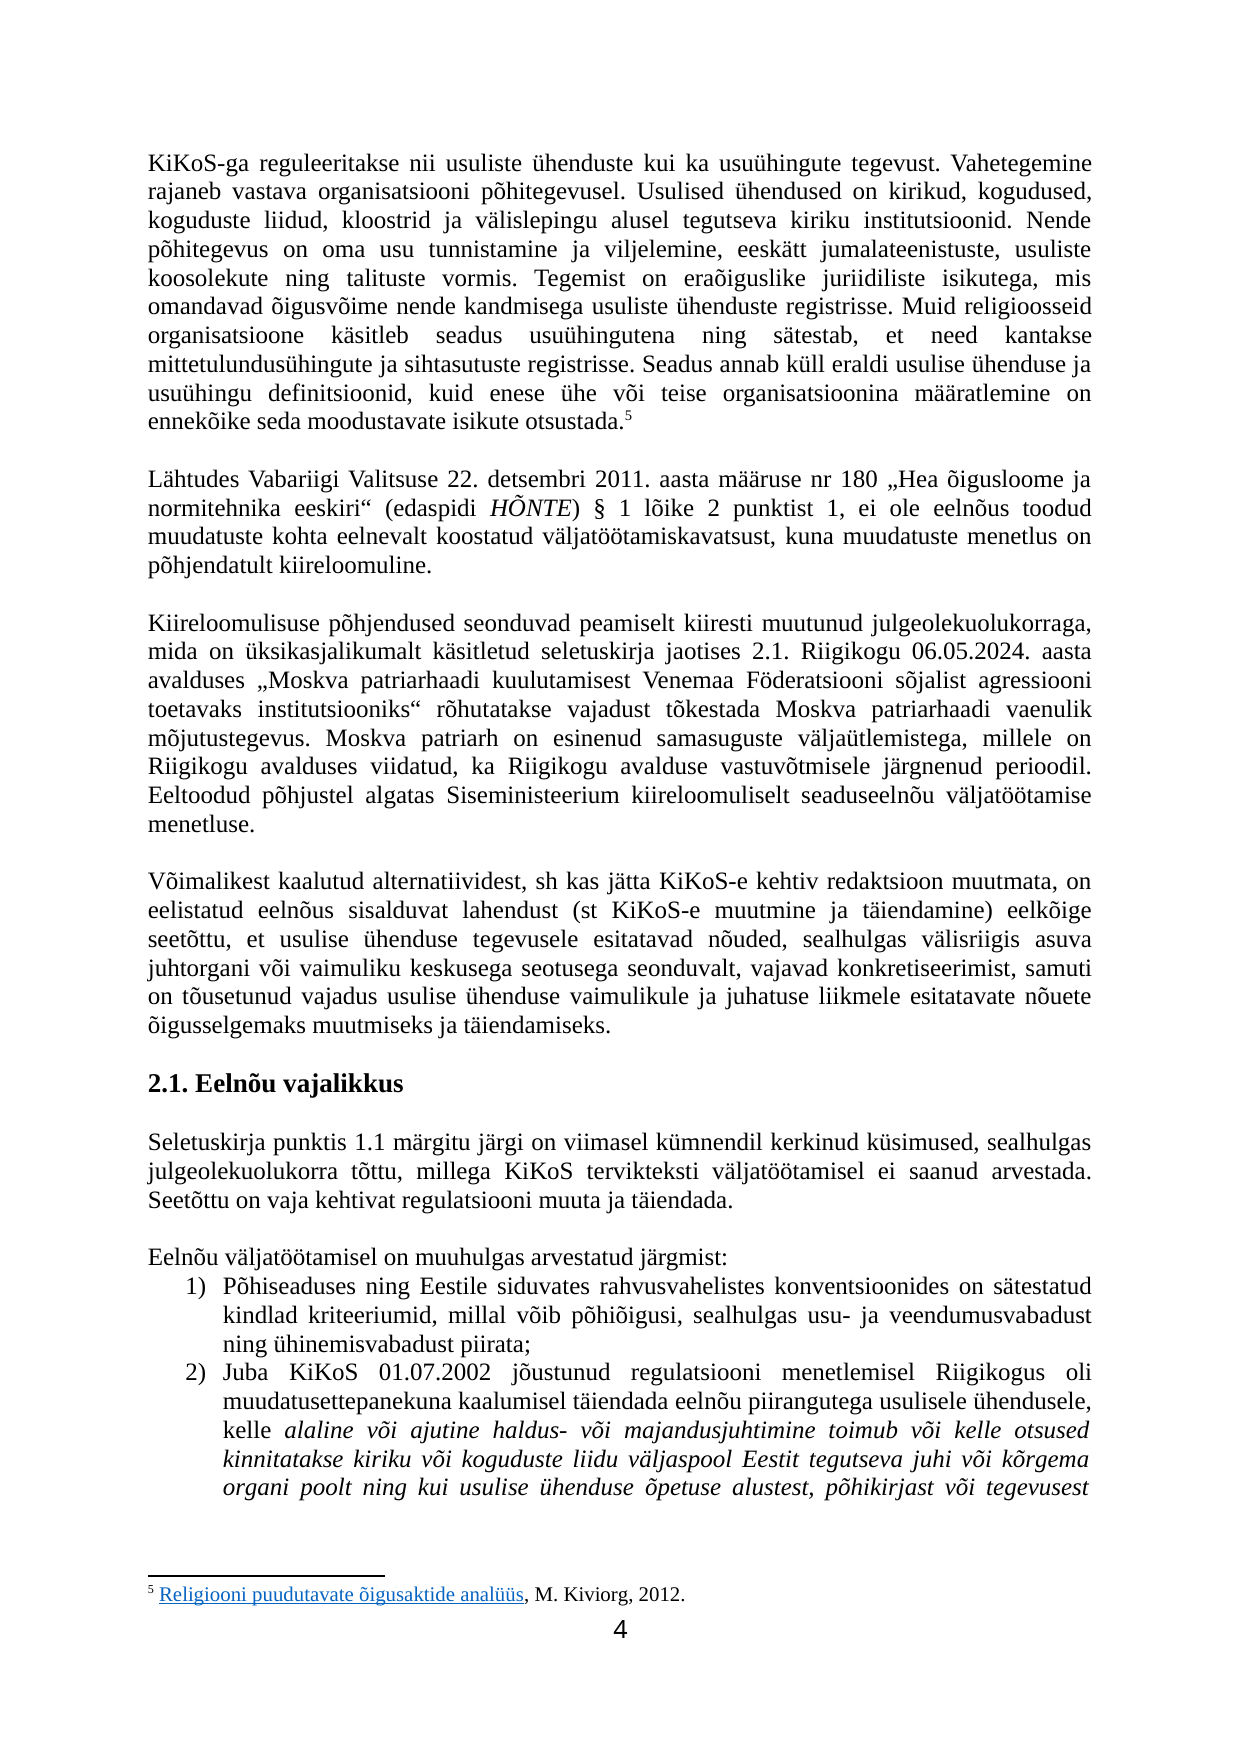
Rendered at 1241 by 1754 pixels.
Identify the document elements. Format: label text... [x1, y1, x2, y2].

text 2.1. Eelnõu vajalikkus [148, 1068, 1093, 1099]
text Seletuskirja punktis 1.1 märgitu järgi on viimasel kümnendil kerkinud küsimused, sealhulgas julgeolekuolukorra tõttu, millega KiKoS tervikteksti väljatöötamisel ei saanud arvestada. Seetõttu on vaja kehtivat regulatsiooni muuta ja täiendada. [148, 1127, 1093, 1214]
text Eelnõu väljatöötamisel on muuhulgas arvestatud järgmist: [148, 1242, 1093, 1271]
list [185, 1357, 1093, 1501]
text KiKoS-ga reguleeritakse nii usuliste ühenduste kui ka usuühingute tegevust. Vahetegemine rajaneb vastava organisatsiooni põhitegevusel. Usulised ühendused on kirikud, kogudused, koguduste liidud, kloostrid ja välislepingu alusel tegutseva kiriku institutsioonid. Nende põhitegevus on oma usu tunnistamine ja viljelemine, eeskätt jumalateenistuste, usuliste koosolekute ning talituste vormis. Tegemist on eraõiguslike juriidiliste isikutega, mis omandavad õigusvõime nende kandmisega usuliste ühenduste registrisse. Muid religioosseid organisatsioone käsitleb seadus usuühingutena ning sätestab, et need kantakse mittetulundusühingute ja sihtasutuste registrisse. Seadus annab küll eraldi usulise ühenduse ja usuühingu definitsioonid, kuid enese ühe või teise organisatsioonina määratlemine on ennekõike seda moodustavate isikute otsustada. [148, 148, 1093, 435]
text Kiireloomulisuse põhjendused seonduvad peamiselt kiiresti muutunud julgeolekuolukorraga, mida on üksikasjalikumalt käsitletud seletuskirja jaotises 2.1. Riigikogu 06.05.2024. aasta avalduses „Moskva patriarhaadi kuulutamisest Venemaa Föderatsiooni sõjalist agressiooni toetavaks institutsiooniks“ rõhutatakse vajadust tõkestada Moskva patriarhaadi vaenulik mõjutustegevus. Moskva patriarh on esinenud samasuguste väljaütlemistega, millele on Riigikogu avalduses viidatud, ka Riigikogu avalduse vastuvõtmisele järgnenud perioodil. Eeltoodud põhjustel algatas Siseministeerium kiireloomuliselt seaduseelnõu väljatöötamise menetluse. [148, 608, 1093, 838]
list Põhiseaduses ning Eestile siduvates rahvusvahelistes konventsioonides on sätestatud kindlad kriteeriumid, millal võib põhiõigusi, sealhulgas usu- ja veendumusvabadust ning ühinemisvabadust piirata; [185, 1271, 1093, 1357]
text Võimalikest kaalutud alternatiividest, sh kas jätta KiKoS-e kehtiv redaktsioon muutmata, on eelistatud eelnõus sisalduvat lahendust (st KiKoS-e muutmine ja täiendamine) eelkõige seetõttu, et usulise ühenduse tegevusele esitatavad nõuded, sealhulgas välisriigis asuva juhtorgani või vaimuliku keskusega seotusega seonduvalt, vajavad konkretiseerimist, samuti on tõusetunud vajadus usulise ühenduse vaimulikule ja juhatuse liikmele esitatavate nõuete õigusselgemaks muutmiseks ja täiendamiseks. [148, 866, 1093, 1039]
text Lähtudes Vabariigi Valitsuse 22. detsembri 2011. aasta määruse nr 180 „Hea õigusloome ja normitehnika eeskiri“ (edaspidi HÕNTE) § 1 lõike 2 punktist 1, ei ole eelnõus toodud muudatuste kohta eelnevalt koostatud väljatöötamiskavatsust, kuna muudatuste menetlus on põhjendatult kiireloomuline. [148, 464, 1093, 579]
